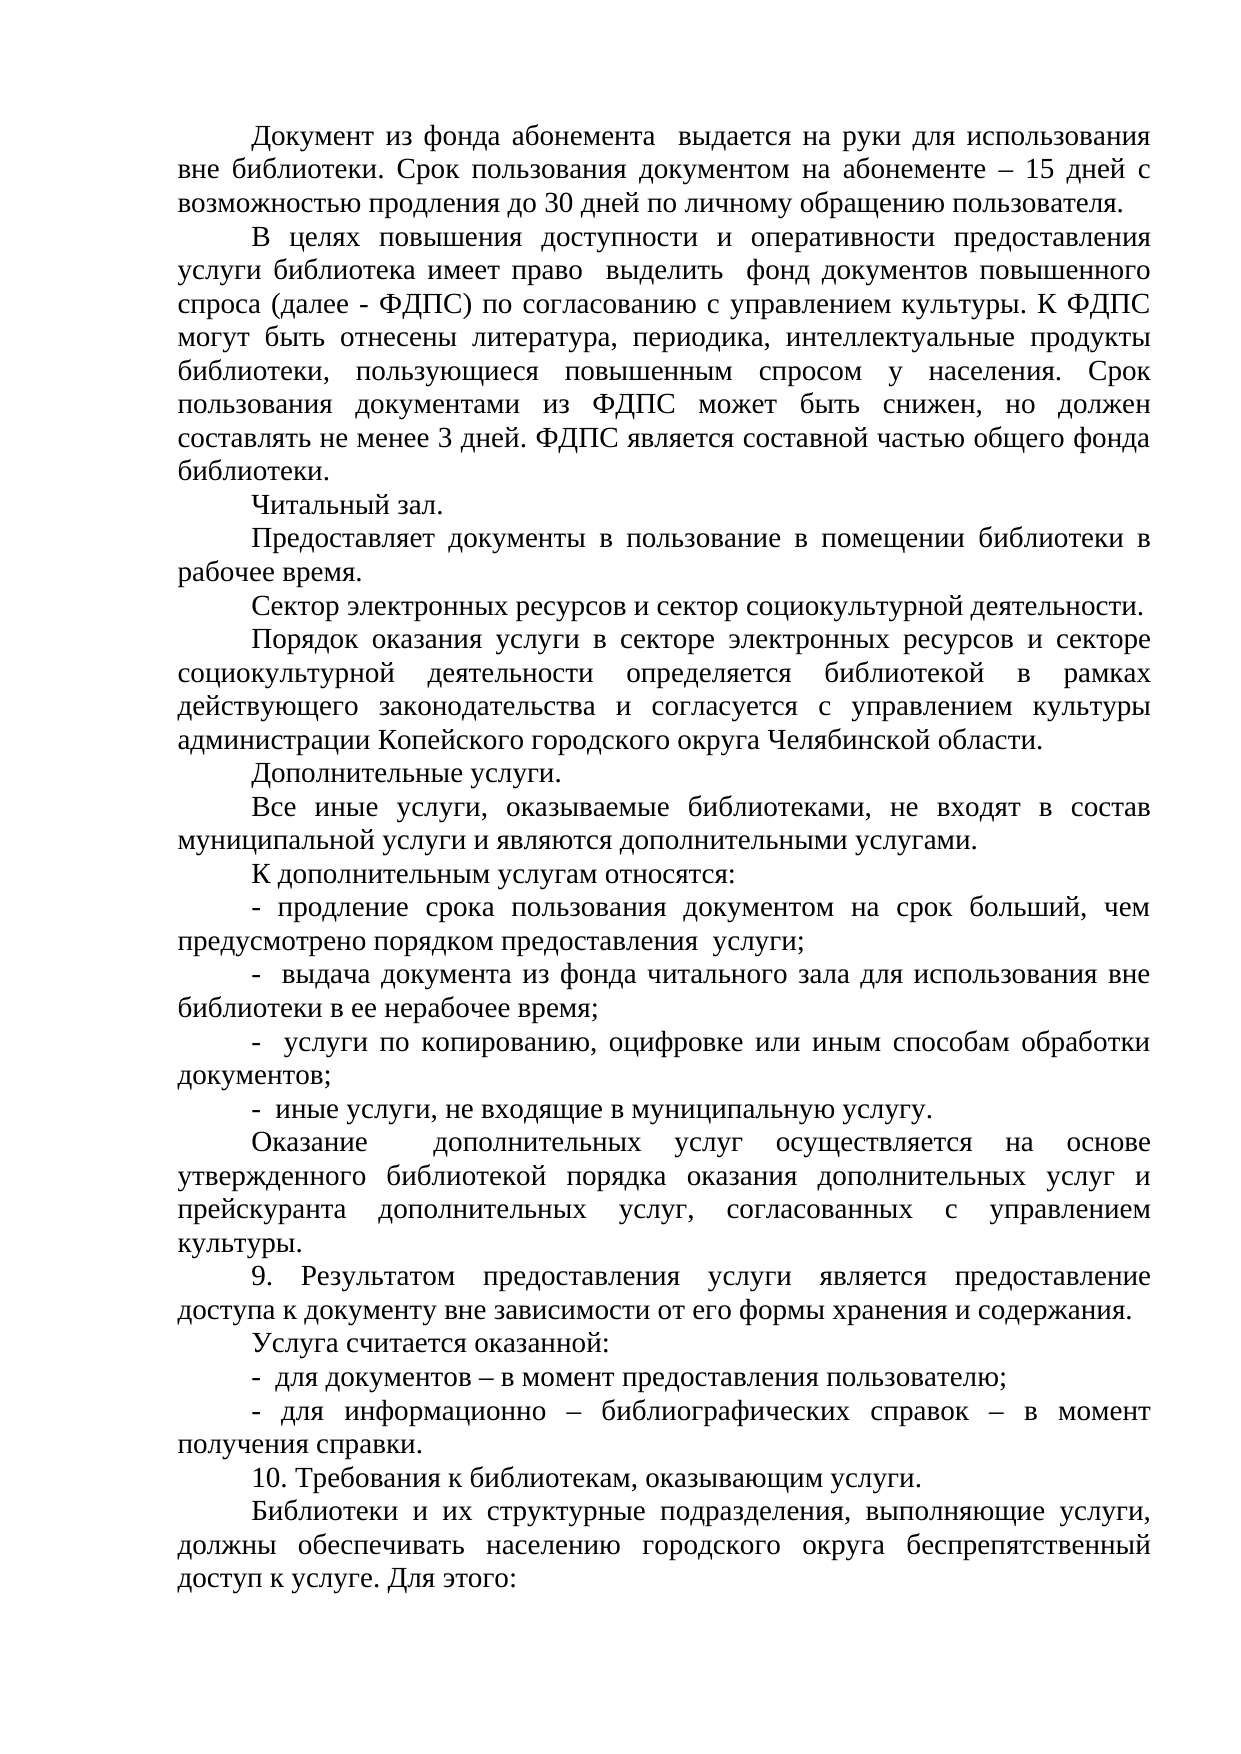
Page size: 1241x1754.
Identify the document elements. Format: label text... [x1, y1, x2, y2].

text - для информационно – библиографических справок – в момент получения справки. [177, 1393, 1152, 1460]
text - услуги по копированию, оцифровке или иным способам обработки документов; [177, 1024, 1152, 1091]
text Оказание дополнительных услуг осуществляется на основе утвержденного библиотекой порядка оказания дополнительных услуг и прейскуранта дополнительных услуг, согласованных с управлением культуры. [177, 1124, 1152, 1258]
text Читальный зал. [177, 487, 1152, 521]
text Дополнительные услуги. [177, 755, 1152, 789]
text - продление срока пользования документом на срок больший, чем предусмотрено порядком предоставления услуги; [177, 889, 1152, 957]
text - для документов – в момент предоставления пользователю; [177, 1359, 1152, 1393]
text Порядок оказания услуги в секторе электронных ресурсов и секторе социокультурной деятельности определяется библиотекой в рамках действующего законодательства и согласуется с управлением культуры администрации Копейского городского округа Челябинской области. [177, 621, 1152, 755]
text В целях повышения доступности и оперативности предоставления услуги библиотека имеет право выделить фонд документов повышенного спроса (далее - ФДПС) по согласованию с управлением культуры. К ФДПС могут быть отнесены литература, периодика, интеллектуальные продукты библиотеки, пользующиеся повышенным спросом у населения. Срок пользования документами из ФДПС может быть снижен, но должен составлять не менее 3 дней. ФДПС является составной частью общего фонда библиотеки. [177, 219, 1152, 487]
text Предоставляет документы в пользование в помещении библиотеки в рабочее время. [177, 521, 1152, 588]
text Все иные услуги, оказываемые библиотеками, не входят в состав муниципальной услуги и являются дополнительными услугами. [177, 789, 1152, 856]
text Библиотеки и их структурные подразделения, выполняющие услуги, должны обеспечивать населению городского округа беспрепятственный доступ к услуге. Для этого: [177, 1493, 1152, 1594]
text Документ из фонда абонемента выдается на руки для использования вне библиотеки. Срок пользования документом на абонементе – 15 дней с возможностью продления до 30 дней по личному обращению пользователя. [177, 118, 1152, 219]
text 10. Требования к библиотекам, оказывающим услуги. [177, 1460, 1152, 1493]
text - выдача документа из фонда читального зала для использования вне библиотеки в ее нерабочее время; [177, 957, 1152, 1024]
text Услуга считается оказанной: [177, 1326, 1152, 1359]
text К дополнительным услугам относятся: [177, 856, 1152, 889]
text Сектор электронных ресурсов и сектор социокультурной деятельности. [177, 588, 1152, 621]
text 9. Результатом предоставления услуги является предоставление доступа к документу вне зависимости от его формы хранения и содержания. [177, 1258, 1152, 1326]
text - иные услуги, не входящие в муниципальную услугу. [177, 1091, 1152, 1124]
